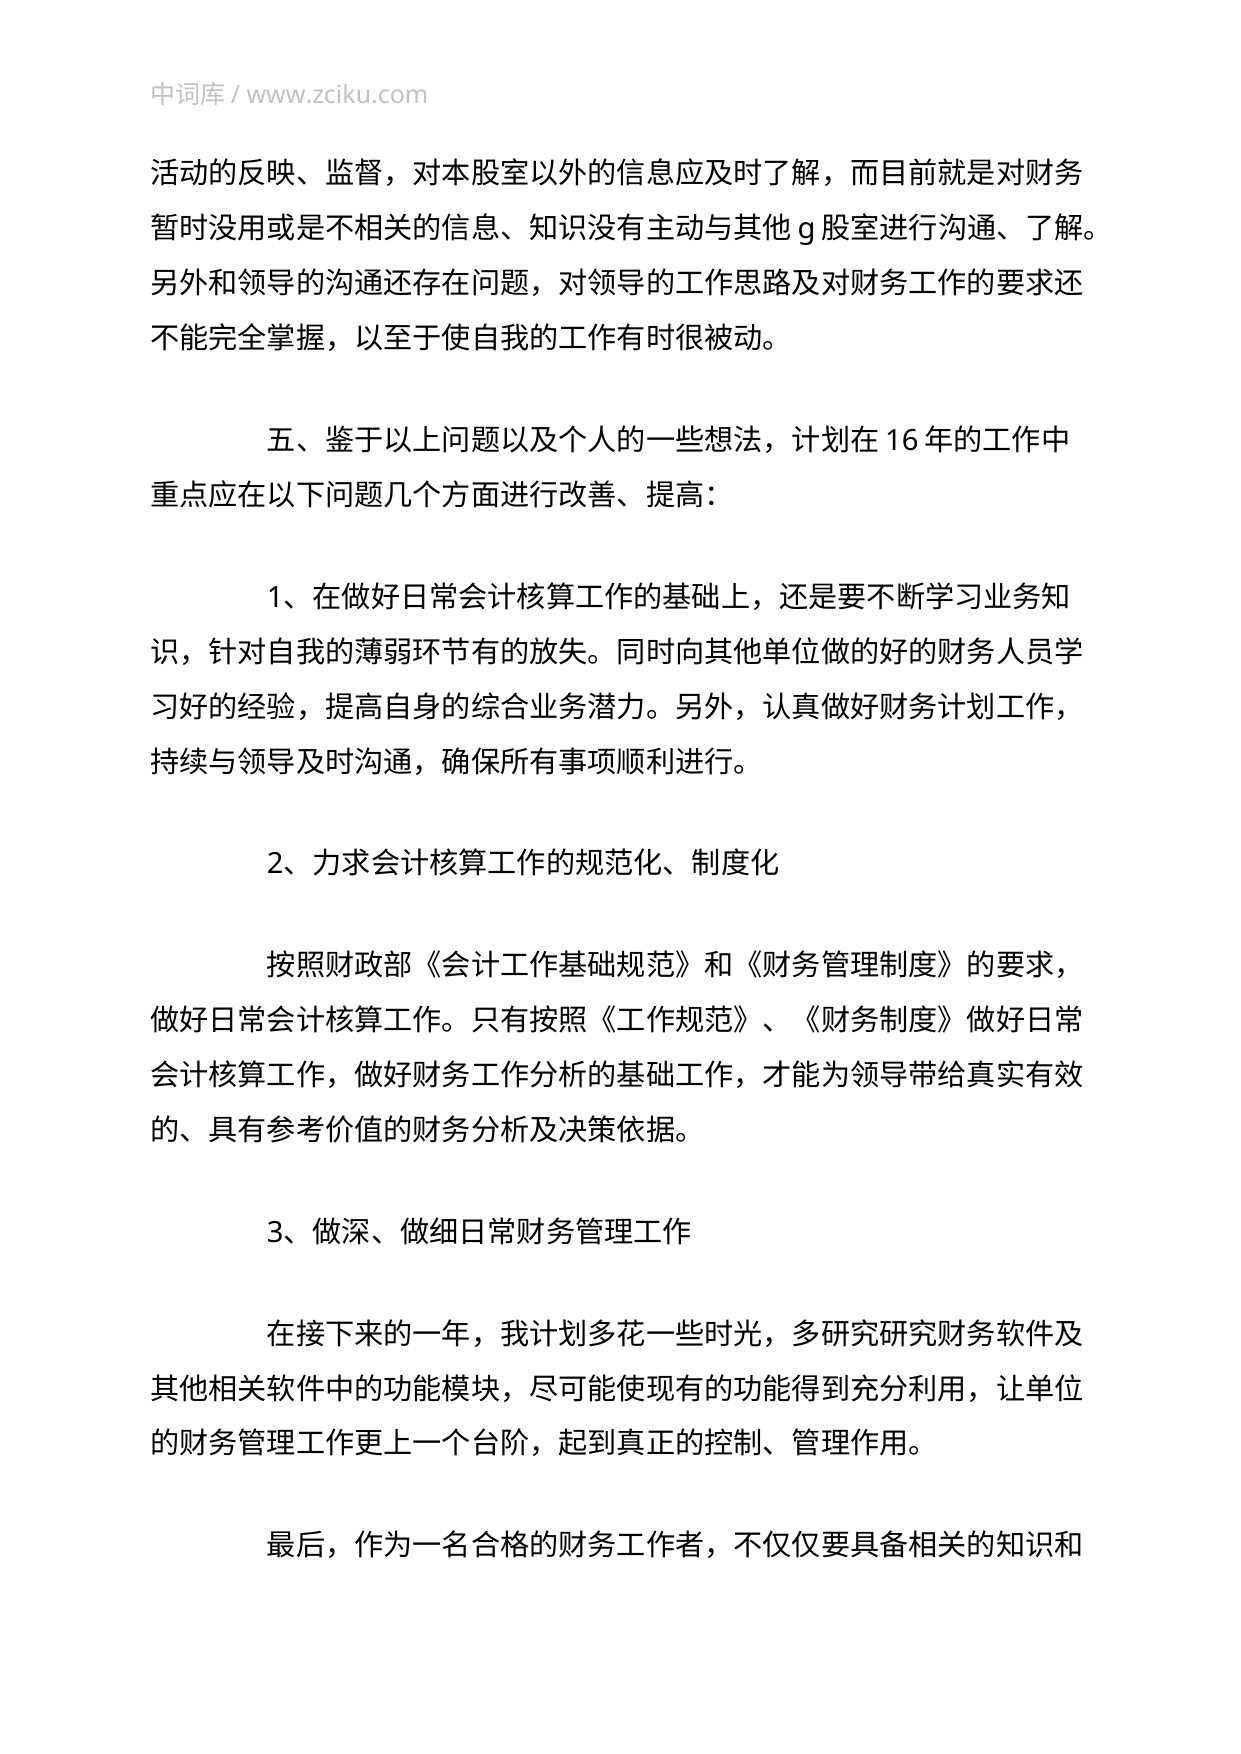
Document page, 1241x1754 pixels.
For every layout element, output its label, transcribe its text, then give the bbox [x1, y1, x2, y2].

text 1、在做好日常会计核算工作的基础上，还是要不断学习业务知识，针对自我的薄弱环节有的放失。同时向其他单位做的好的财务人员学习好的经验，提高自身的综合业务潜力。另外，认真做好财务计划工作，持续与领导及时沟通，确保所有事项顺利进行。 [150, 573, 1090, 780]
text 按照财政部《会计工作基础规范》和《财务管理制度》的要求，做好日常会计核算工作。只有按照《工作规范》、《财务制度》做好日常会计核算工作，做好财务工作分析的基础工作，才能为领导带给真实有效的、具有参考价值的财务分析及决策依据。 [150, 942, 1090, 1149]
text 在接下来的一年，我计划多花一些时光，多研究研究财务软件及其他相关软件中的功能模块，尽可能使现有的功能得到充分利用，让单位的财务管理工作更上一个台阶，起到真正的控制、管理作用。 [150, 1310, 1090, 1462]
text 3、做深、做细日常财务管理工作 [150, 1208, 1090, 1251]
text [150, 150, 1090, 357]
text 2、力求会计核算工作的规范化、制度化 [150, 840, 1090, 882]
text 五、鉴于以上问题以及个人的一些想法，计划在16年的工作中重点应在以下问题几个方面进行改善、提高： [150, 417, 1090, 514]
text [150, 1522, 1090, 1564]
